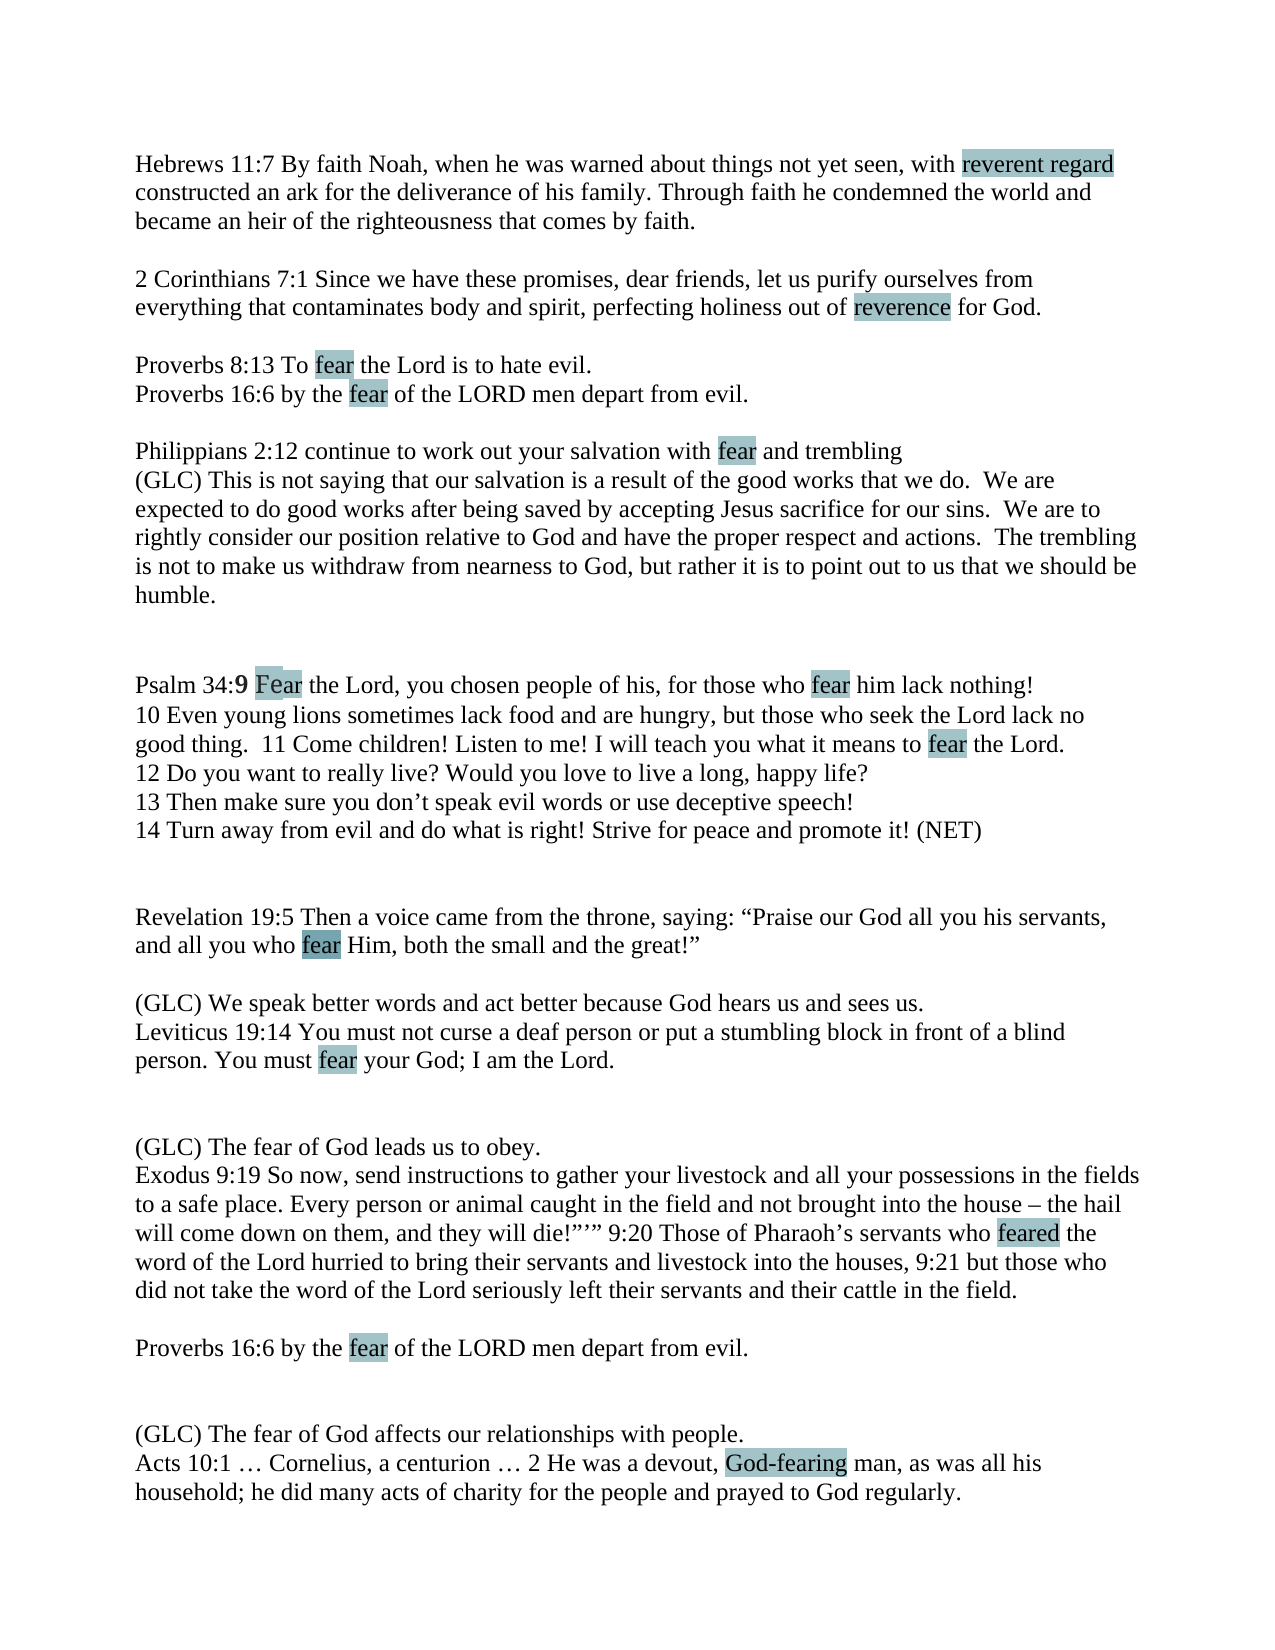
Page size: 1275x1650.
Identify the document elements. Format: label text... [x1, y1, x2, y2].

text Revelation 19:5 Then a voice came from the throne, saying: “Praise our God all you his servants, [135, 902, 1140, 930]
text 10 Even young lions sometimes lack food and are hungry, but those who seek the Lord lack no good thing. 11 Come children! Listen to me! I will teach you what it means to fear the Lord. [135, 700, 1140, 758]
text Hebrews 11:7 By faith Noah, when he was warned about things not yet seen, with reverent regard constructed an ark for the deliverance of his family. Through faith he condemned the world and became an heir of the righteousness that comes by faith. [135, 149, 1140, 235]
text and all you who fear Him, both the small and the great!” [135, 930, 302, 959]
text Proverbs 8:13 To fear the Lord is to hate evil. [135, 350, 315, 379]
text Exodus 9:19 So now, send instructions to gather your livestock and all your possessions in the fields to a safe place. Every person or animal caught in the field and not brought into the house – the hail will come down on them, and they will die!”’” 9:20 Those of Pharaoh’s servants who feared the word of the Lord hurried to bring their servants and livestock into the houses, 9:21 but those who did not take the word of the Lord seriously left their servants and their cattle in the field. [135, 1160, 1140, 1304]
text Acts 10:1 … Cornelius, a centurion … 2 He was a devout, God-fearing man, as was all his household; he did many acts of charity for the people and prayed to God regularly. [135, 1448, 1140, 1505]
text 2 Corinthians 7:1 Since we have these promises, dear friends, let us purify ourselves from everything that contaminates body and spirit, perfecting holiness out of reverence for God. [135, 264, 1140, 321]
text 14 Turn away from evil and do what is right! Strive for peace and promote it! (NET) [135, 815, 1140, 844]
text (GLC) This is not saying that our salvation is a result of the good works that we do. We are expected to do good works after being saved by accepting Jesus sacrifice for our sins. We are to rightly consider our position relative to God and have the proper respect and actions. The trembling is not to make us withdraw from nearness to God, but rather it is to point out to us that we should be humble. [135, 465, 1140, 609]
text Proverbs 16:6 by the fear of the LORD men depart from evil. [135, 1333, 349, 1362]
text Proverbs 16:6 by the fear of the LORD men depart from evil. [388, 1333, 1140, 1362]
text (GLC) The fear of God affects our relationships with people. [135, 1419, 1140, 1448]
text Proverbs 16:6 by the fear of the LORD men depart from evil. [135, 379, 349, 407]
text (GLC) We speak better words and act better because God hears us and sees us. [135, 988, 1140, 1017]
text Philippians 2:12 continue to work out your salvation with fear and trembling [135, 436, 718, 465]
text Proverbs 16:6 by the fear of the LORD men depart from evil. [388, 379, 1140, 407]
text 13 Then make sure you don’t speak evil words or use deceptive speech! [135, 787, 1140, 815]
text and all you who fear Him, both the small and the great!” [341, 930, 1140, 959]
text 12 Do you want to really live? Would you love to live a long, happy life? [135, 758, 1140, 787]
text (GLC) The fear of God leads us to obey. [135, 1132, 1140, 1160]
text Proverbs 8:13 To fear the Lord is to hate evil. [354, 350, 1140, 379]
text Leviticus 19:14 You must not curse a deaf person or put a stumbling block in front of a blind person. You must fear your God; I am the Lord. [135, 1017, 1140, 1074]
text Psalm 34:9 Fear the Lord, you chosen people of his, for those who fear him lack nothing! [283, 666, 1140, 700]
text Philippians 2:12 continue to work out your salvation with fear and trembling [756, 436, 1140, 465]
